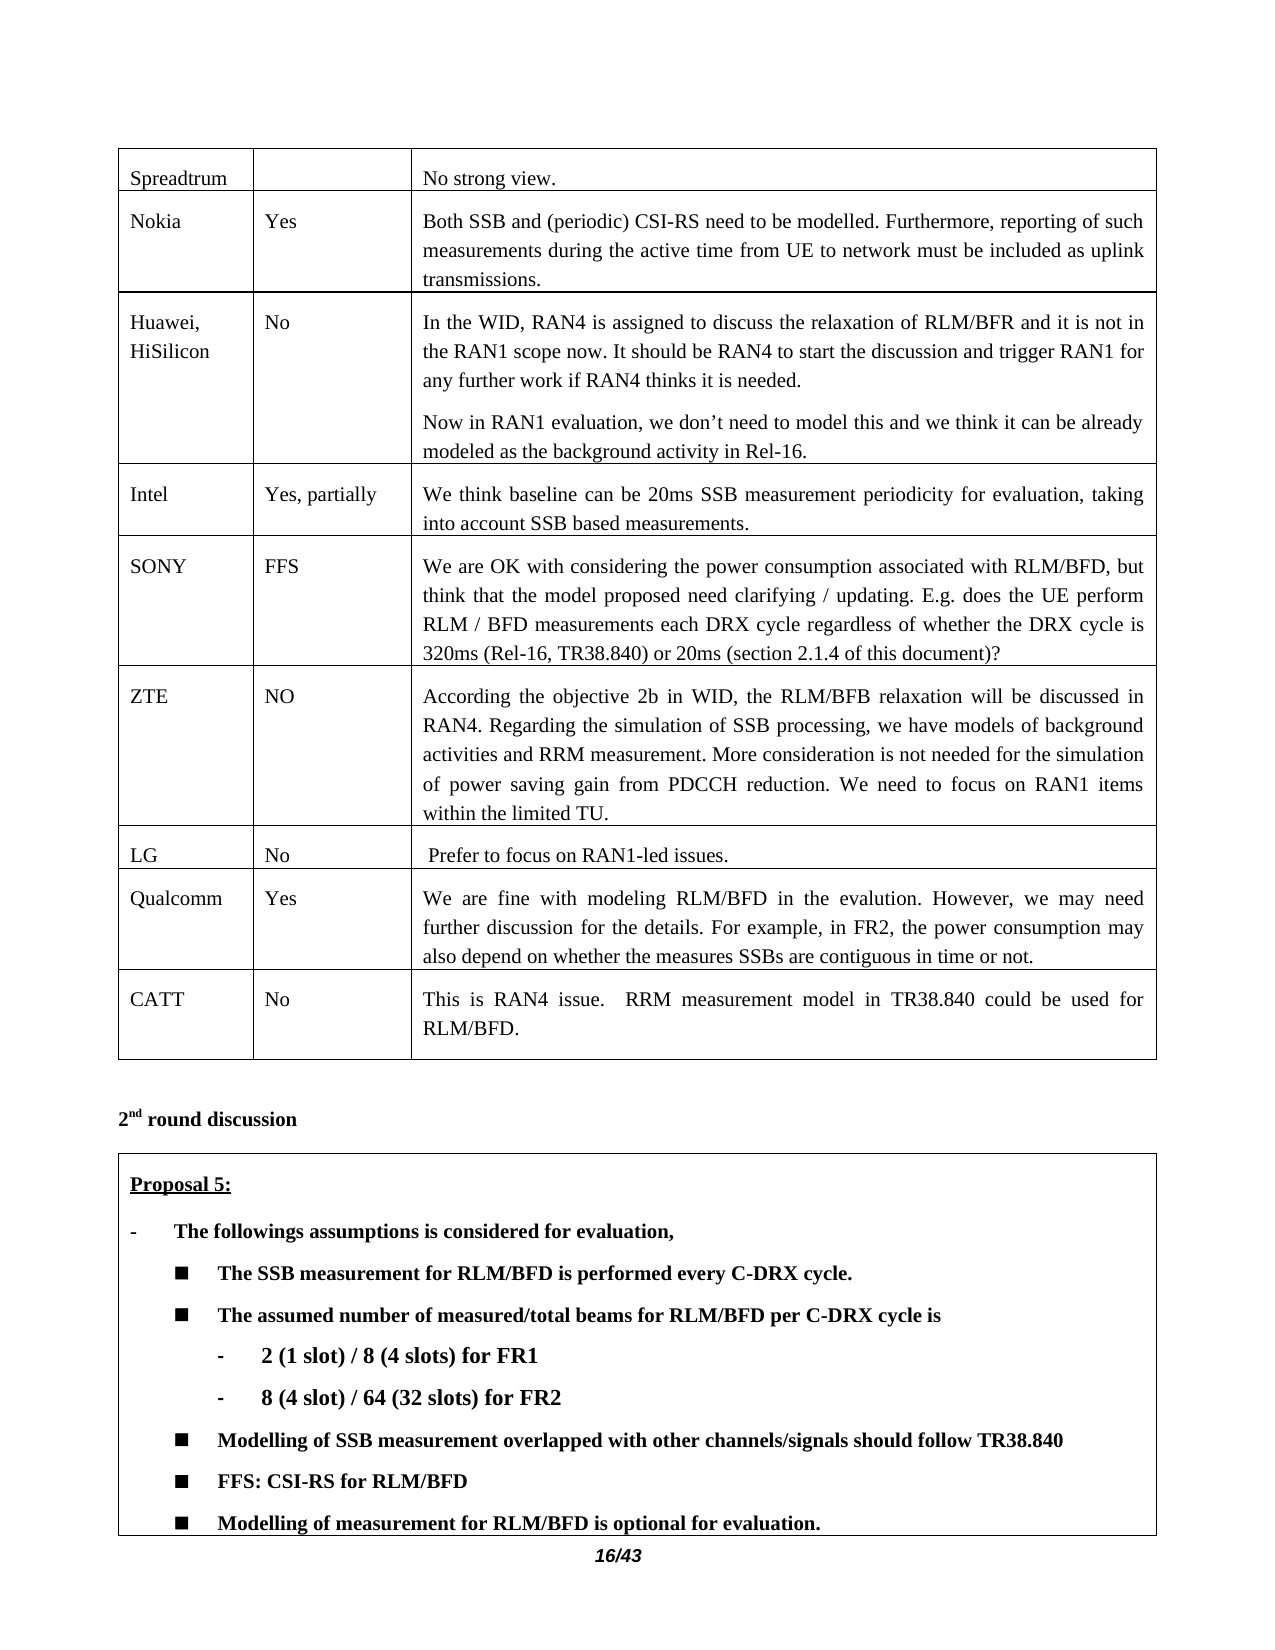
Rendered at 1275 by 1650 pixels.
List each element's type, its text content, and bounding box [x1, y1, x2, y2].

table_cell [254, 149, 411, 190]
text 2nd round discussion [118, 1107, 1157, 1131]
table_cell FFS [254, 536, 411, 665]
table_cell Yes, partially [254, 464, 411, 535]
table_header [119, 1154, 1156, 1535]
table_cell No [254, 970, 411, 1059]
table_cell Prefer to focus on RAN1-led issues. [412, 826, 1156, 867]
table_cell LG [119, 826, 253, 867]
table_cell Huawei, HiSilicon [119, 293, 253, 463]
table_cell We think baseline can be 20ms SSB measurement periodicity for evaluation, taking into account SSB based measurements. [412, 464, 1156, 535]
table_cell Intel [119, 464, 253, 535]
table_cell Yes [254, 191, 411, 291]
table_cell No strong view. [412, 149, 1156, 190]
table_cell In the WID, RAN4 is assigned to discuss the relaxation of RLM/BFR and it is not in the RAN1 scope now. It should be RAN4 to start the discussion and trigger RAN1 for any further work if RAN4 thinks it is needed. Now in RAN1 evaluation, we don’t need to model this and we think it can be already modeled as the background activity in Rel-16. [412, 293, 1156, 463]
table_cell NO [254, 666, 411, 825]
table_cell According the objective 2b in WID, the RLM/BFB relaxation will be discussed in RAN4. Regarding the simulation of SSB processing, we have models of background activities and RRM measurement. More consideration is not needed for the simulation of power saving gain from PDCCH reduction. We need to focus on RAN1 items within the limited TU. [412, 666, 1156, 825]
table_cell CATT [119, 970, 253, 1059]
table_cell Yes [254, 869, 411, 968]
table_cell Spreadtrum [119, 149, 253, 190]
table_cell This is RAN4 issue. RRM measurement model in TR38.840 could be used for RLM/BFD. [412, 970, 1156, 1059]
table_cell We are OK with considering the power consumption associated with RLM/BFD, but think that the model proposed need clarifying / updating. E.g. does the UE perform RLM / BFD measurements each DRX cycle regardless of whether the DRX cycle is 320ms (Rel-16, TR38.840) or 20ms (section 2.1.4 of this document)? [412, 536, 1156, 665]
table_cell SONY [119, 536, 253, 665]
table_cell Both SSB and (periodic) CSI-RS need to be modelled. Furthermore, reporting of such measurements during the active time from UE to network must be included as uplink transmissions. [412, 191, 1156, 291]
table_cell Qualcomm [119, 869, 253, 968]
table_cell Nokia [119, 191, 253, 291]
table_cell No [254, 826, 411, 867]
table_cell We are fine with modeling RLM/BFD in the evalution. However, we may need further discussion for the details. For example, in FR2, the power consumption may also depend on whether the measures SSBs are contiguous in time or not. [412, 869, 1156, 968]
table_cell No [254, 293, 411, 463]
table_cell ZTE [119, 666, 253, 825]
